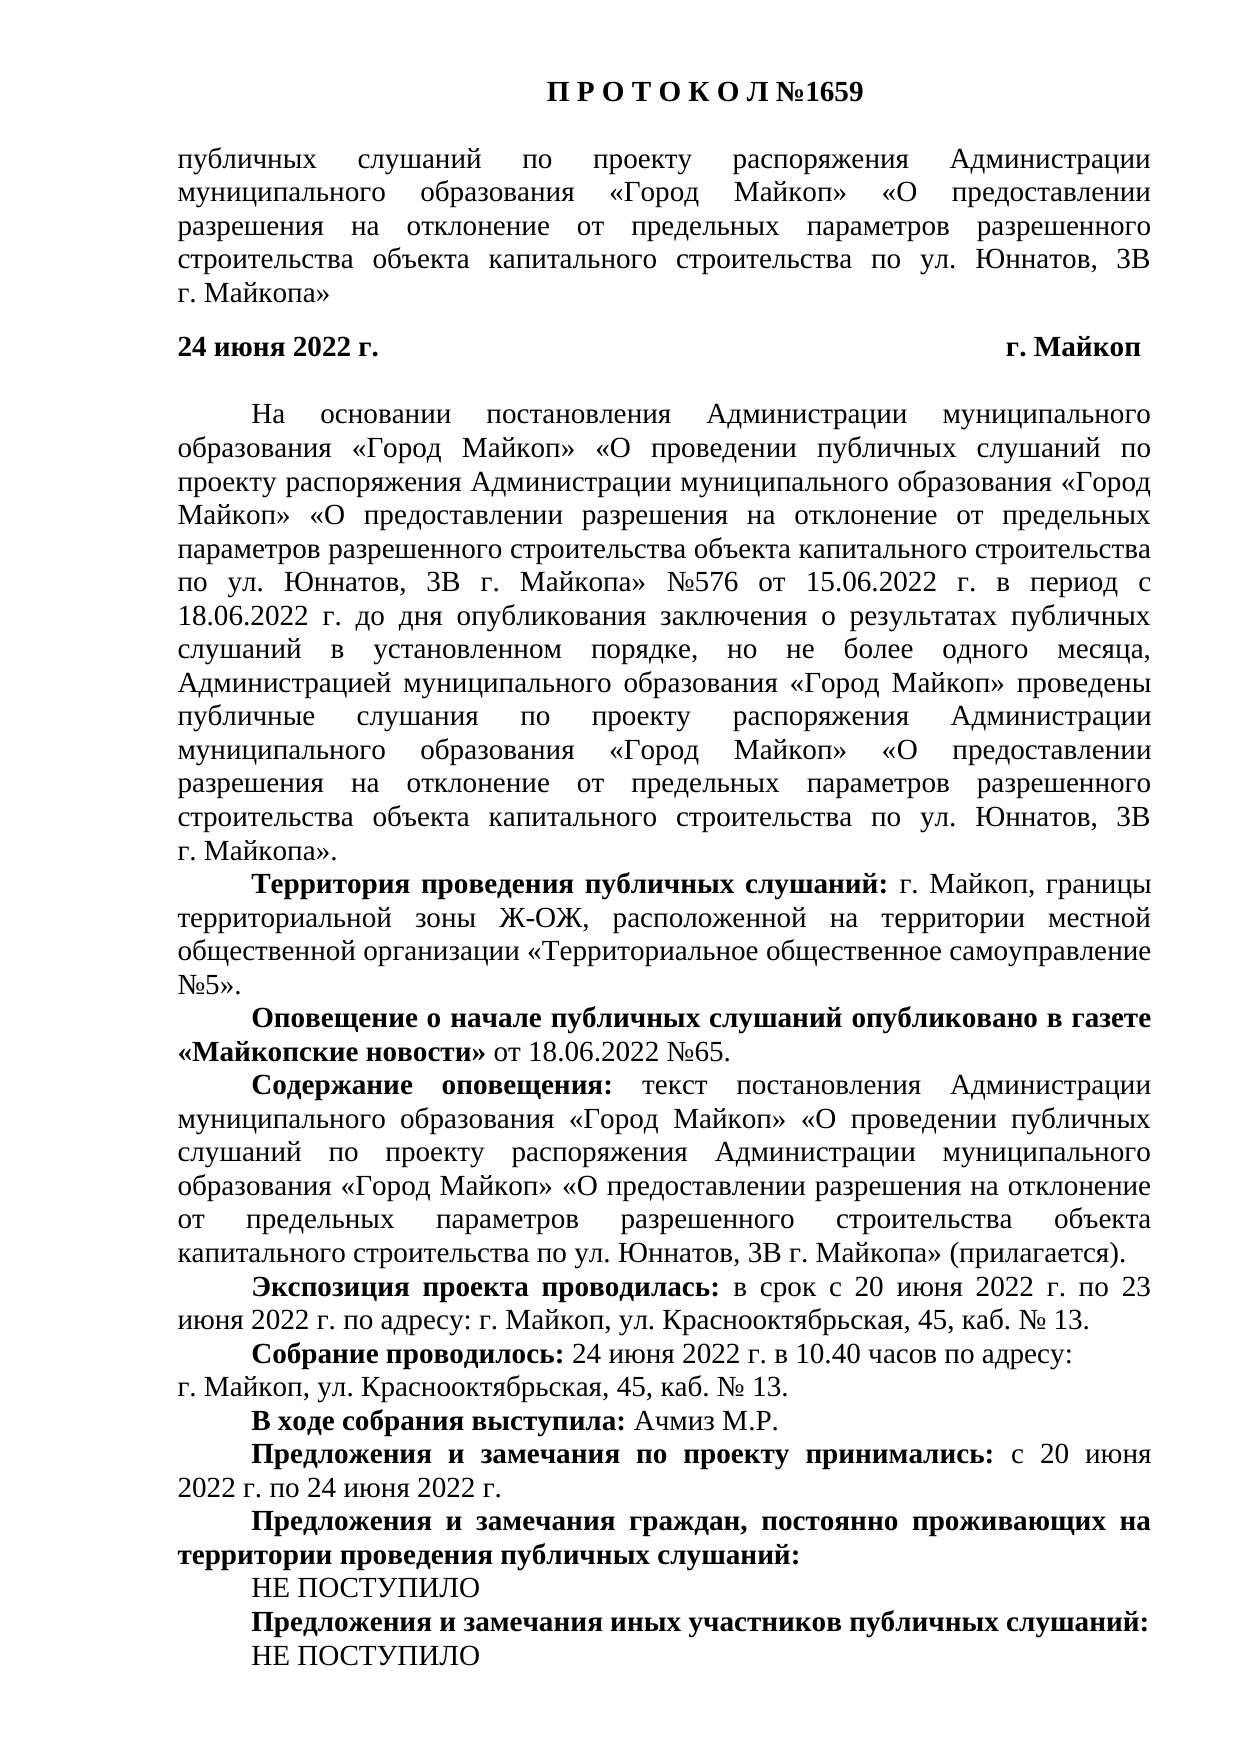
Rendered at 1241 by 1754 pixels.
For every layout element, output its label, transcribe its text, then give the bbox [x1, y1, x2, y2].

text Предложения и замечания граждан, постоянно проживающих на территории проведения публичных слушаний: [177, 1503, 1152, 1571]
text НЕ ПОСТУПИЛО [177, 1571, 1152, 1604]
text Территория проведения публичных слушаний: г. Майкоп, границы территориальной зоны Ж-ОЖ, расположенной на территории местной общественной организации «Территориальное общественное самоуправление №5». [177, 866, 1152, 1000]
text Оповещение о начале публичных слушаний опубликовано в газете «Майкопские новости» от 18.06.2022 №65. [177, 1000, 1152, 1067]
text П Р О Т О К О Л №1659 [177, 74, 1152, 107]
text Содержание оповещения: текст постановления Администрации муниципального образования «Город Майкоп» «О проведении публичных слушаний по проекту распоряжения Администрации муниципального образования «Город Майкоп» «О предоставлении разрешения на отклонение от предельных параметров разрешенного строительства объекта капитального строительства по ул. Юннатов, 3В г. Майкопа» (прилагается). [177, 1067, 1152, 1269]
text Предложения и замечания по проекту принимались: с 20 июня 2022 г. по 24 июня 2022 г. [177, 1436, 1152, 1503]
text г. Майкоп, ул. Краснооктябрьская, 45, каб. № 13. [177, 1369, 1152, 1403]
text 24 июня 2022 г. г. Майкоп [177, 329, 1152, 363]
text Предложения и замечания иных участников публичных слушаний: [177, 1604, 1152, 1638]
text Экспозиция проекта проводилась: в срок с 20 июня 2022 г. по 23 июня 2022 г. по адресу: г. Майкоп, ул. Краснооктябрьская, 45, каб. № 13. [177, 1269, 1152, 1336]
text В ходе собрания выступила: Ачмиз М.Р. [177, 1403, 1152, 1436]
text НЕ ПОСТУПИЛО [177, 1638, 1152, 1671]
text На основании постановления Администрации муниципального образования «Город Майкоп» «О проведении публичных слушаний по проекту распоряжения Администрации муниципального образования «Город Майкоп» «О предоставлении разрешения на отклонение от предельных параметров разрешенного строительства объекта капитального строительства по ул. Юннатов, 3В г. Майкопа» №576 от 15.06.2022 г. в период с 18.06.2022 г. до дня опубликования заключения о результатах публичных слушаний в установленном порядке, но не более одного месяца, Администрацией муниципального образования «Город Майкоп» проведены публичные слушания по проекту распоряжения Администрации муниципального образования «Город Майкоп» «О предоставлении разрешения на отклонение от предельных параметров разрешенного строительства объекта капитального строительства по ул. Юннатов, 3В г. Майкопа». [177, 397, 1152, 866]
text публичных слушаний по проекту распоряжения Администрации муниципального образования «Город Майкоп» «О предоставлении разрешения на отклонение от предельных параметров разрешенного строительства объекта капитального строительства по ул. Юннатов, 3В г. Майкопа» [177, 141, 1152, 309]
text Собрание проводилось: 24 июня 2022 г. в 10.40 часов по адресу: [177, 1336, 1152, 1369]
